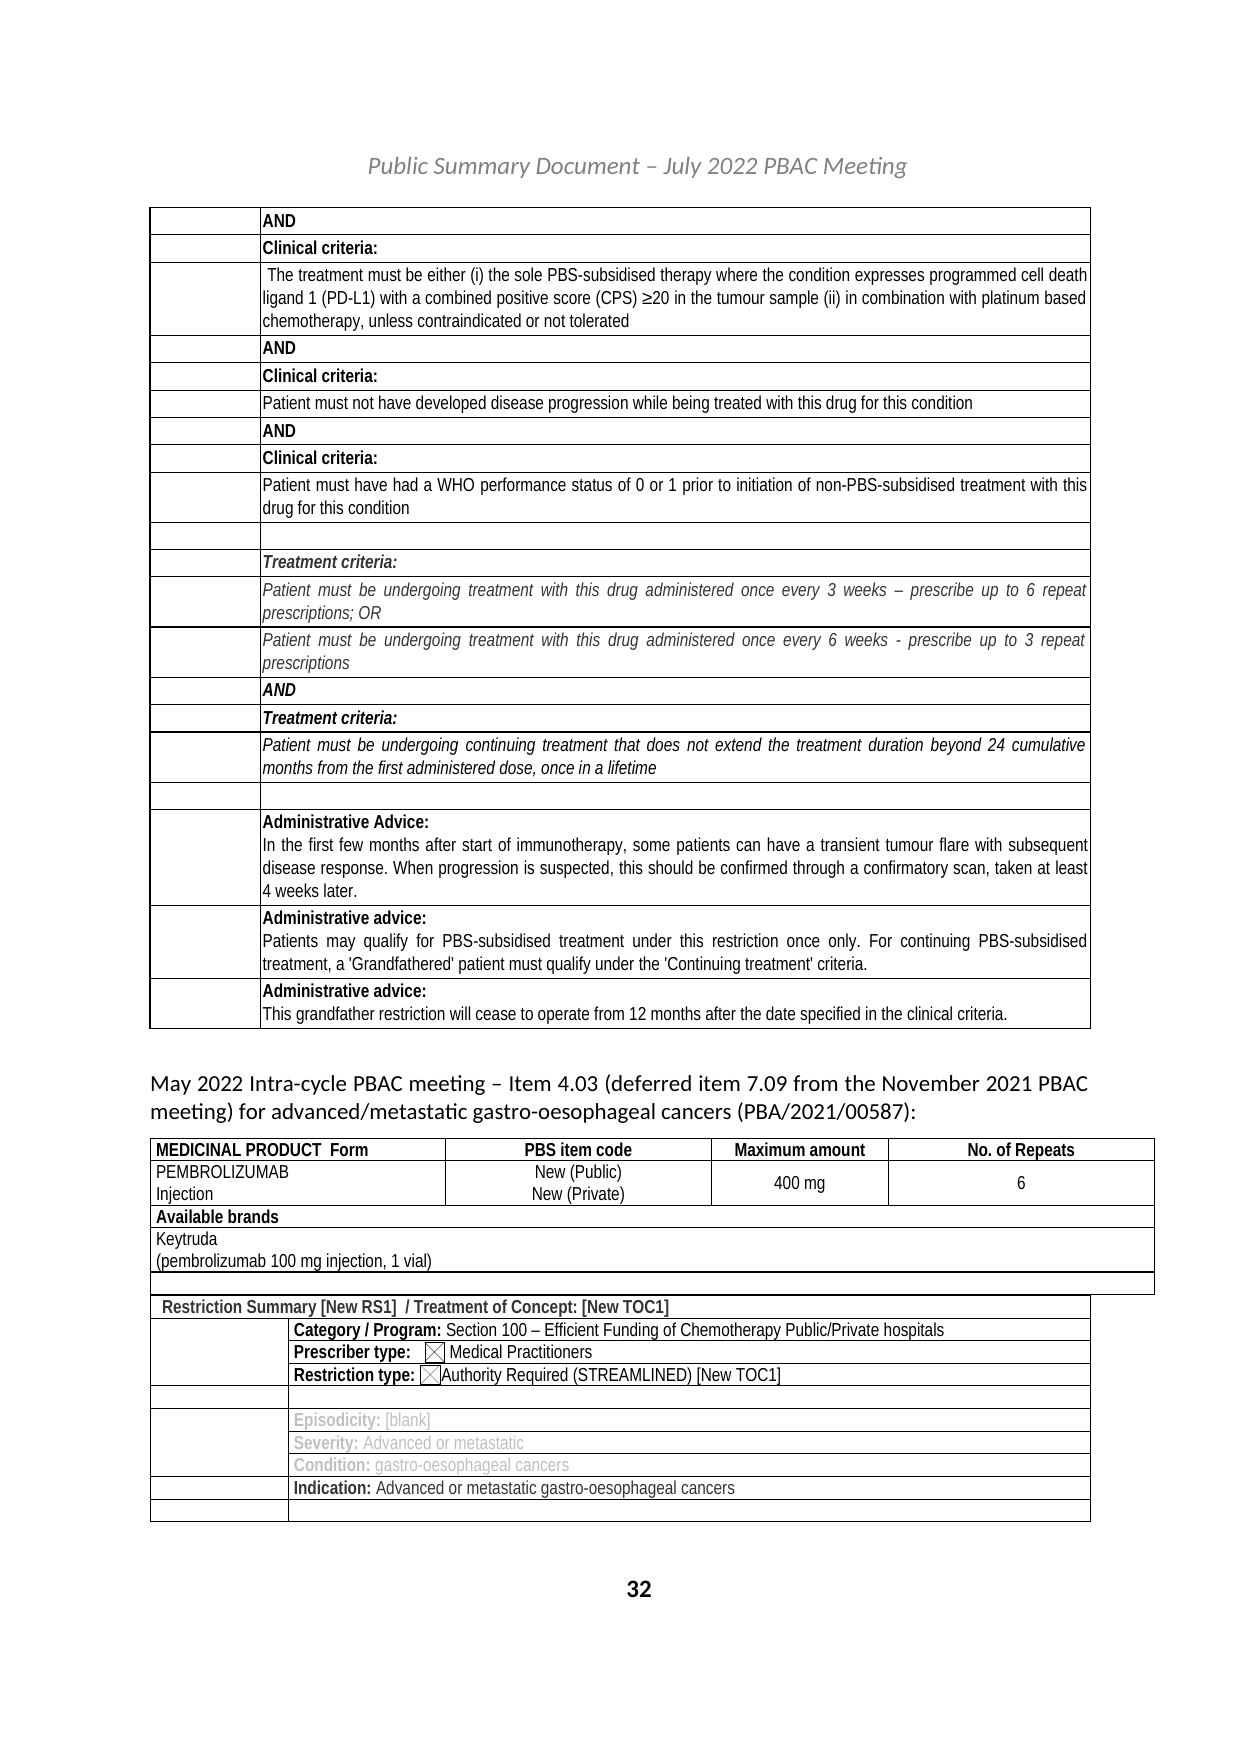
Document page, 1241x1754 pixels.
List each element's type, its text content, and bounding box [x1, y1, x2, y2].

table_cell Available brands [151, 1206, 1154, 1227]
table_cell AND [261, 208, 1090, 234]
table_cell Condition: gastro-oesophageal cancers [289, 1454, 1090, 1476]
table_cell New (Public) New (Private) [446, 1161, 711, 1204]
table_cell Patient must be undergoing continuing treatment that does not extend the treatment duration beyond 24 cumulative months from the first administered dose, once in a lifetime [261, 733, 1090, 782]
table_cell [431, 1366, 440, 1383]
table_cell [151, 1409, 288, 1476]
table_cell AND [261, 418, 1090, 444]
table_cell [151, 235, 260, 262]
table_cell Clinical criteria: [261, 235, 1090, 262]
table_cell Treatment criteria: [261, 705, 1090, 731]
table_cell Patient must have had a WHO performance status of 0 or 1 prior to initiation of non-PBS-subsidised treatment with this drug for this condition [261, 473, 1090, 522]
table_cell Restriction type: Authority Required (STREAMLINED) [New TOC1] [440, 1364, 1090, 1385]
table_header Maximum amount [712, 1139, 888, 1160]
table_cell [151, 628, 260, 677]
table_cell [261, 523, 1090, 549]
table_cell PEMBROLIZUMAB Injection [151, 1161, 445, 1204]
text May 2022 Intra-cycle PBAC meeting – Item 4.03 (deferred item 7.09 from the November 2021 PBAC meeting) for advanced/metastatic gastro-oesophageal cancers (PBA/2021/00587): [150, 1069, 1090, 1125]
table_cell [151, 445, 260, 472]
table_cell Treatment criteria: [261, 550, 1090, 576]
table_cell Prescriber type: Medical Practitioners [289, 1341, 1090, 1363]
table_cell Episodicity: [blank] [289, 1409, 1090, 1431]
table_cell [151, 1500, 288, 1521]
table_cell [151, 678, 260, 704]
table_cell [151, 550, 260, 576]
table_header MEDICINAL PRODUCT Form [151, 1139, 445, 1160]
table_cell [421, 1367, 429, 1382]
table_cell [151, 473, 260, 522]
table_cell [151, 1386, 288, 1408]
table_cell Keytruda (pembrolizumab 100 mg injection, 1 vial) [151, 1228, 1154, 1271]
table_cell Administrative advice: Patients may qualify for PBS-subsidised treatment under this restriction once only. For continuing PBS-subsidised treatment, a 'Grandfathered' patient must qualify under the 'Continuing treatment' criteria. [261, 906, 1090, 977]
table_cell Patient must not have developed disease progression while being treated with this drug for this condition [261, 391, 1090, 417]
table_cell [151, 1477, 288, 1498]
table_cell [261, 783, 1090, 809]
table_cell [151, 363, 260, 389]
table_cell Patient must be undergoing treatment with this drug administered once every 3 weeks – prescribe up to 6 repeat prescriptions; OR [261, 577, 1090, 626]
table_cell [151, 1319, 288, 1385]
table_cell 400 mg [712, 1161, 888, 1204]
table_cell Indication: Advanced or metastatic gastro-oesophageal cancers [289, 1477, 1090, 1498]
table_cell AND [261, 678, 1090, 704]
table_cell The treatment must be either (i) the sole PBS-subsidised therapy where the condition expresses programmed cell death ligand 1 (PD-L1) with a combined positive score (CPS) ≥20 in the tumour sample (ii) in combination with platinum based chemotherapy, unless contraindicated or not tolerated [261, 263, 1090, 335]
table_cell Clinical criteria: [261, 445, 1090, 472]
table_cell Administrative Advice: In the first few months after start of immunotherapy, some patients can have a transient tumour flare with subsequent disease response. When progression is suspected, this should be confirmed through a confirmatory scan, taken at least 4 weeks later. [261, 810, 1090, 904]
table_cell AND [261, 336, 1090, 362]
table_cell [151, 263, 260, 335]
table_cell [151, 1273, 1154, 1294]
table_cell [151, 810, 260, 904]
table_cell Category / Program: Section 100 – Efficient Funding of Chemotherapy Public/Private hospitals [289, 1319, 1090, 1340]
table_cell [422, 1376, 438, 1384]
table_cell [151, 418, 260, 444]
table_cell [151, 733, 260, 782]
table_header Restriction Summary [New RS1] / Treatment of Concept: [New TOC1] [151, 1296, 1090, 1318]
table_cell [289, 1386, 1090, 1408]
table_header No. of Repeats [889, 1139, 1154, 1160]
table_cell [151, 523, 260, 549]
table_cell Administrative advice: This grandfather restriction will cease to operate from 12 months after the date specified in the clinical criteria. [261, 979, 1090, 1028]
table_cell [151, 391, 260, 417]
table_cell 6 [889, 1161, 1154, 1204]
table_cell Patient must be undergoing treatment with this drug administered once every 6 weeks - prescribe up to 3 repeat prescriptions [261, 628, 1090, 677]
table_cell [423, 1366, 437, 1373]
table_cell [151, 783, 260, 809]
table_cell [151, 705, 260, 731]
table_cell [151, 336, 260, 362]
table_cell [151, 577, 260, 626]
table_cell [151, 906, 260, 977]
table_cell [151, 208, 260, 234]
table_cell [289, 1500, 1090, 1521]
table_cell Clinical criteria: [261, 363, 1090, 389]
table_cell [151, 979, 260, 1028]
table_cell Severity: Advanced or metastatic [289, 1432, 1090, 1453]
table_header PBS item code [446, 1139, 711, 1160]
